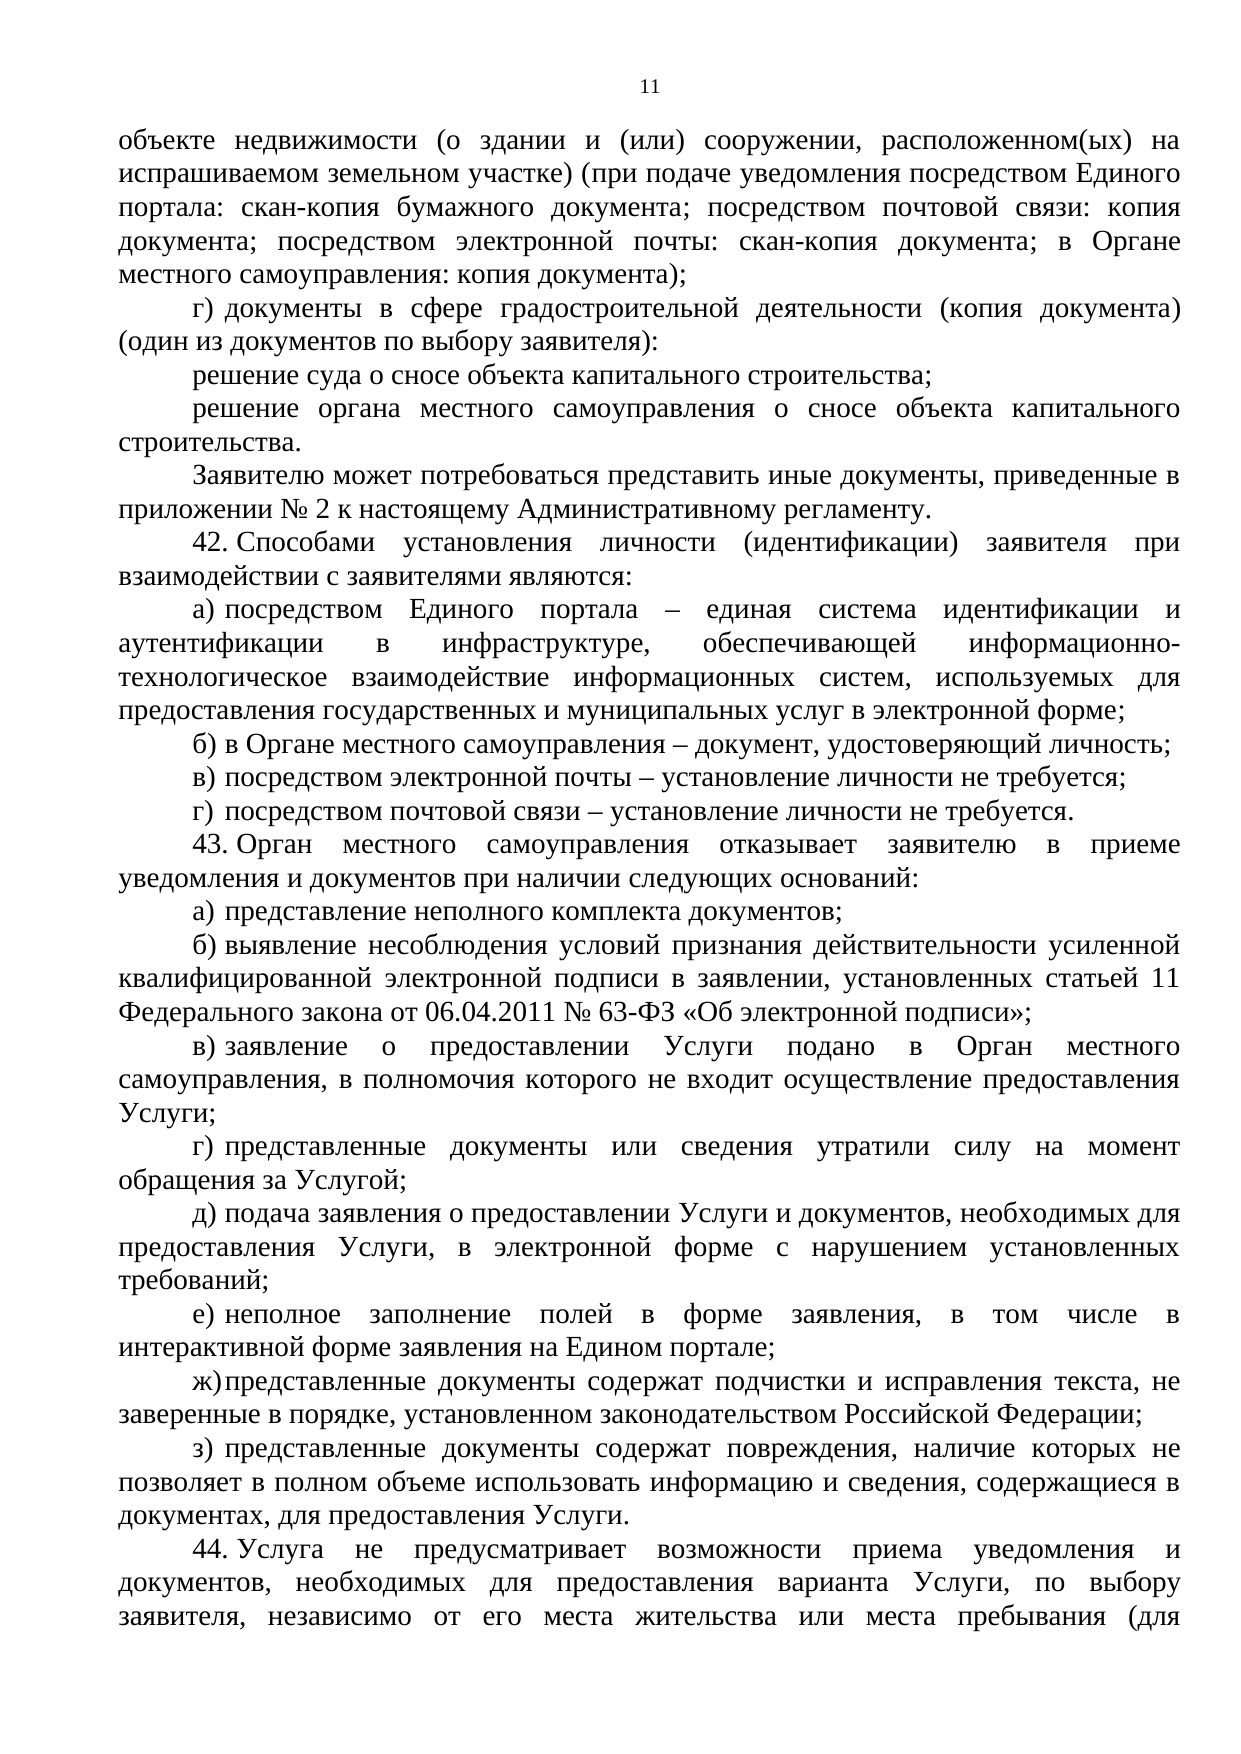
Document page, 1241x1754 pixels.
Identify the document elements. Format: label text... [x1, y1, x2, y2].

list в Органе местного самоуправления – документ, удостоверяющий личность; [118, 726, 1181, 759]
list выявление несоблюдения условий признания действительности усиленной квалифицированной электронной подписи в заявлении, установленных статьей 11 Федерального закона от 06.04.2011 № 63-ФЗ «Об электронной подписи»; [118, 927, 1181, 1028]
list представление неполного комплекта документов; [118, 893, 1181, 927]
text Заявителю может потребоваться представить иные документы, приведенные в приложении № 2 к настоящему Административному регламенту. [118, 457, 1181, 524]
list подача заявления о предоставлении Услуги и документов, необходимых для предоставления Услуги, в электронной форме с нарушением установленных требований; [118, 1195, 1181, 1296]
list заявление о предоставлении Услуги подано в Орган местного самоуправления, в полномочия которого не входит осуществление предоставления Услуги; [118, 1028, 1181, 1128]
text решение суда о сносе объекта капитального строительства; [118, 357, 1181, 390]
list неполное заполнение полей в форме заявления, в том числе в интерактивной форме заявления на Едином портале ; [118, 1296, 1181, 1363]
list посредством электронной почты – установление личности не требуется; [118, 759, 1181, 793]
list представленные документы или сведения утратили силу на момент обращения за Услугой; [118, 1128, 1181, 1195]
list Орган местного самоуправления отказывает заявителю в приеме уведомления и документов при наличии следующих оснований: [118, 826, 1181, 893]
list посредством Единого портала – единая система идентификации и аутентификации в инфраструктуре, обеспечивающей информационно-технологическое взаимодействие информационных систем, используемых для предоставления государственных и муниципальных услуг в электронной форме; [118, 592, 1181, 726]
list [118, 122, 1181, 290]
list представленные документы содержат повреждения, наличие которых не позволяет в полном объеме использовать информацию и сведения, содержащиеся в документах, для предоставления Услуги. [118, 1430, 1181, 1531]
list Способами установления личности (идентификации) заявителя при взаимодействии с заявителями являются: [118, 524, 1181, 592]
list представленные документы содержат подчистки и исправления текста, не заверенные в порядке, установленном законодательством Российской Федерации; [118, 1363, 1181, 1430]
list посредством почтовой связи – установление личности не требуется. [118, 793, 1181, 826]
list документы в сфере градостроительной деятельности (копия документа) (один из документов по выбору заявителя): [118, 290, 1181, 357]
text решение органа местного самоуправления о сносе объекта капитального строительства. [118, 390, 1181, 457]
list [118, 1531, 1181, 1631]
